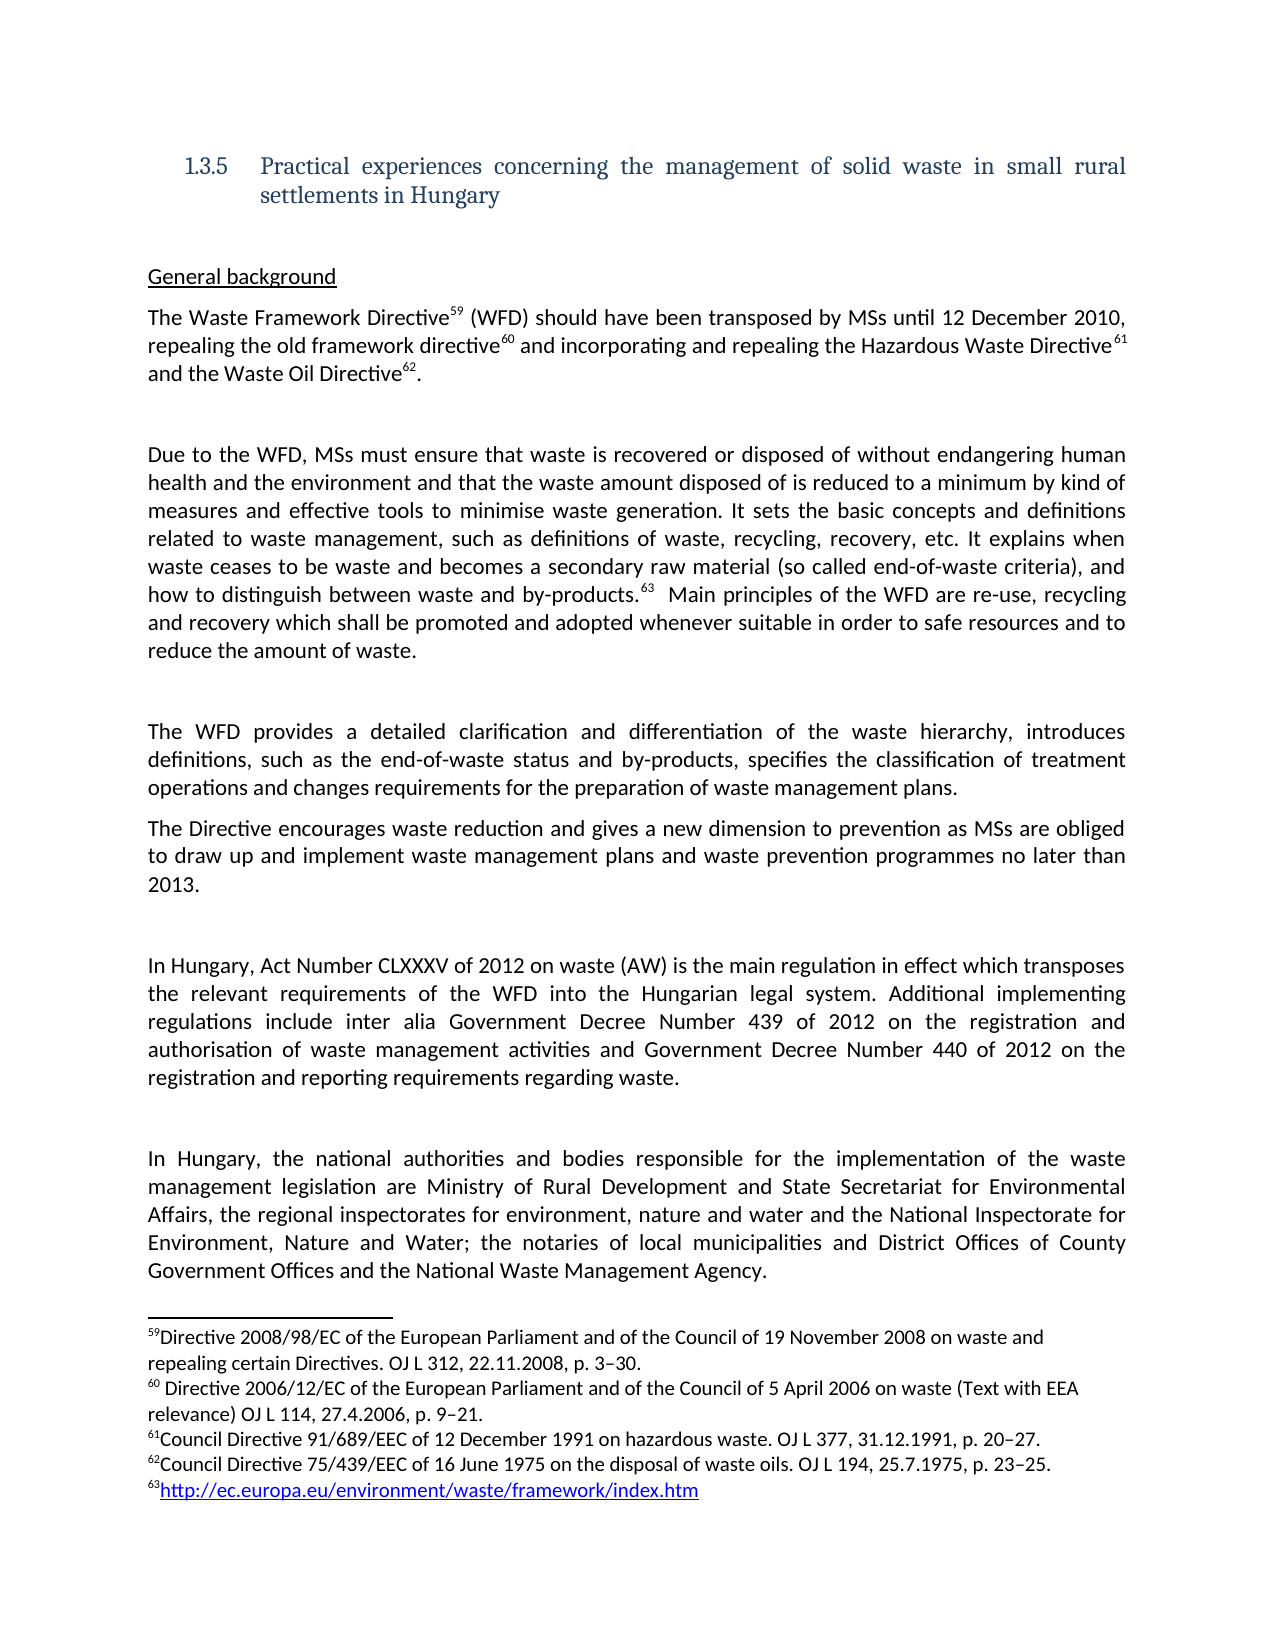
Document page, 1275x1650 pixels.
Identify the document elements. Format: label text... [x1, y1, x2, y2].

text The Waste Framework Directive (WFD) should have been transposed by MSs until 12 December 2010, repealing the old framework directive and incorporating and repealing the Hazardous Waste Directive and the Waste Oil Directive. [148, 303, 1127, 387]
text In Hungary, the national authorities and bodies responsible for the implementation of the waste management legislation are Ministry of Rural Development and State Secretariat for Environmental Affairs, the regional inspectorates for environment, nature and water and the National Inspectorate for Environment, Nature and Water; the notaries of local municipalities and District Offices of County Government Offices and the National Waste Management Agency. [148, 1144, 1127, 1284]
text The WFD provides a detailed clarification and differentiation of the waste hierarchy, introduces definitions, such as the end-of-waste status and by-products, specifies the classification of treatment operations and changes requirements for the preparation of waste management plans. [148, 717, 1127, 801]
text Due to the WFD, MSs must ensure that waste is recovered or disposed of without endangering human health and the environment and that the waste amount disposed of is reduced to a minimum by kind of measures and effective tools to minimise waste generation. It sets the basic concepts and definitions related to waste management, such as definitions of waste, recycling, recovery, etc. It explains when waste ceases to be waste and becomes a secondary raw material (so called end-of-waste criteria), and how to distinguish between waste and by-products. Main principles of the WFD are re-use, recycling and recovery which shall be promoted and adopted whenever suitable in order to safe resources and to reduce the amount of waste. [148, 440, 1127, 664]
text The Directive encourages waste reduction and gives a new dimension to prevention as MSs are obliged to draw up and implement waste management plans and waste prevention programmes no later than 2013. [148, 814, 1127, 898]
subtitle Practical experiences concerning the management of solid waste in small rural settlements in Hungary [185, 152, 1127, 209]
text In Hungary, Act Number CLXXXV of 2012 on waste (AW) is the main regulation in effect which transposes the relevant requirements of the WFD into the Hungarian legal system. Additional implementing regulations include inter alia Government Decree Number 439 of 2012 on the registration and authorisation of waste management activities and Government Decree Number 440 of 2012 on the registration and reporting requirements regarding waste. [148, 951, 1127, 1091]
text General background [148, 262, 1127, 290]
